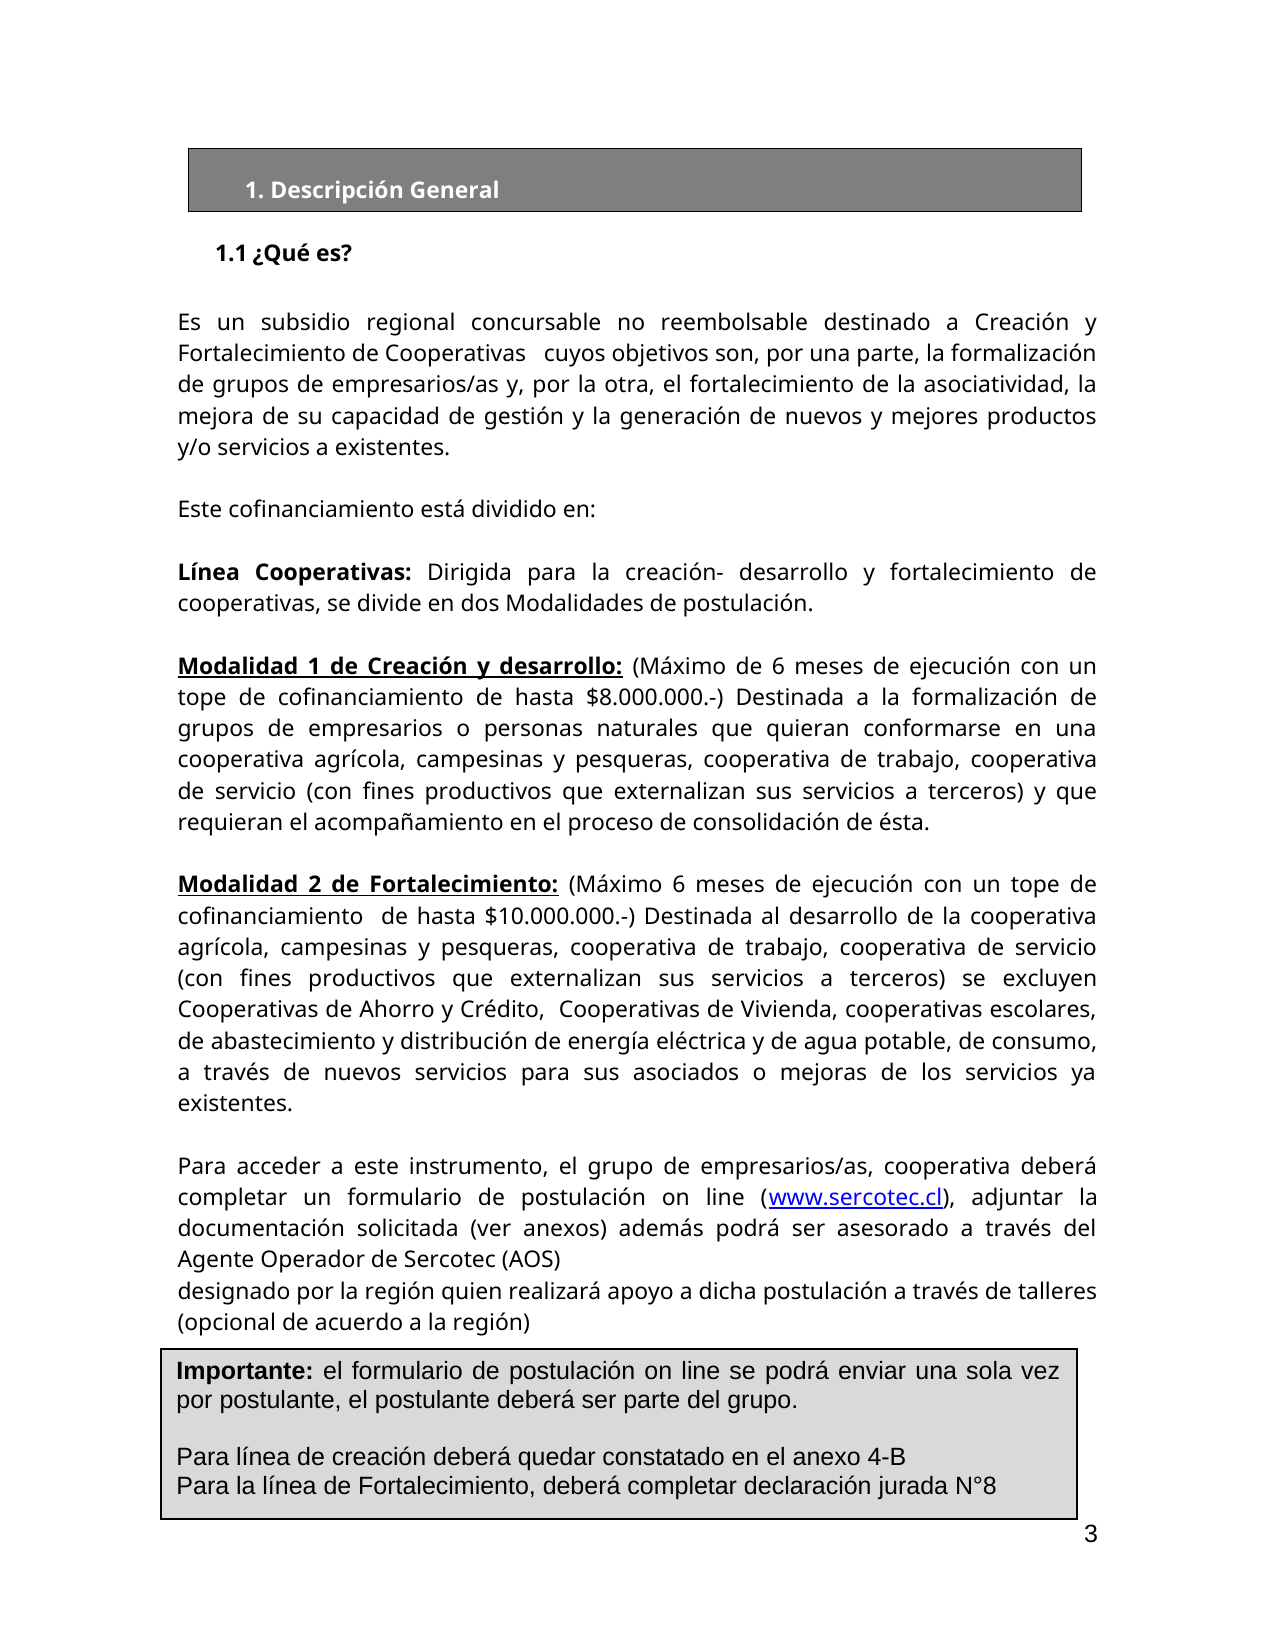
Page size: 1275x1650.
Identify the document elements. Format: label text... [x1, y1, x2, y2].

text Modalidad 2 de Fortalecimiento: (Máximo 6 meses de ejecución con un tope de cofinanciamiento de hasta $10.000.000.-) Destinada al desarrollo de la cooperativa agrícola, campesinas y pesqueras, cooperativa de trabajo, cooperativa de servicio (con fines productivos que externalizan sus servicios a terceros) se excluyen Cooperativas de Ahorro y Crédito, Cooperativas de Vivienda, cooperativas escolares, de abastecimiento y distribución de energía eléctrica y de agua potable, de consumo, a través de nuevos servicios para sus asociados o mejoras de los servicios ya existentes. [177, 868, 1098, 1118]
text Es un subsidio regional concursable no reembolsable destinado a Creación y Fortalecimiento de Cooperativas cuyos objetivos son, por una parte, la formalización de grupos de empresarios/as y, por la otra, el fortalecimiento de la asociatividad, la mejora de su capacidad de gestión y la generación de nuevos y mejores productos y/o servicios a existentes. [177, 306, 1098, 462]
table_header 1. Descripción General [189, 149, 1081, 211]
text Línea Cooperativas: Dirigida para la creación- desarrollo y fortalecimiento de cooperativas, se divide en dos Modalidades de postulación. [177, 556, 1098, 618]
text Este cofinanciamiento está dividido en: [177, 493, 1098, 525]
text Modalidad 1 de Creación y desarrollo: (Máximo de 6 meses de ejecución con un tope de cofinanciamiento de hasta $8.000.000.-) Destinada a la formalización de grupos de empresarios o personas naturales que quieran conformarse en una cooperativa agrícola, campesinas y pesqueras, cooperativa de trabajo, cooperativa de servicio (con fines productivos que externalizan sus servicios a terceros) y que requieran el acompañamiento en el proceso de consolidación de ésta. [177, 650, 1098, 837]
text designado por la región quien realizará apoyo a dicha postulación a través de talleres (opcional de acuerdo a la región) [177, 1275, 1098, 1337]
subtitle ¿Qué es? [215, 237, 1098, 268]
text Para acceder a este instrumento, el grupo de empresarios/as, cooperativa deberá completar un formulario de postulación on line (www.sercotec.cl), adjuntar la documentación solicitada (ver anexos) además podrá ser asesorado a través del Agente Operador de Sercotec (AOS) [177, 1150, 1098, 1275]
